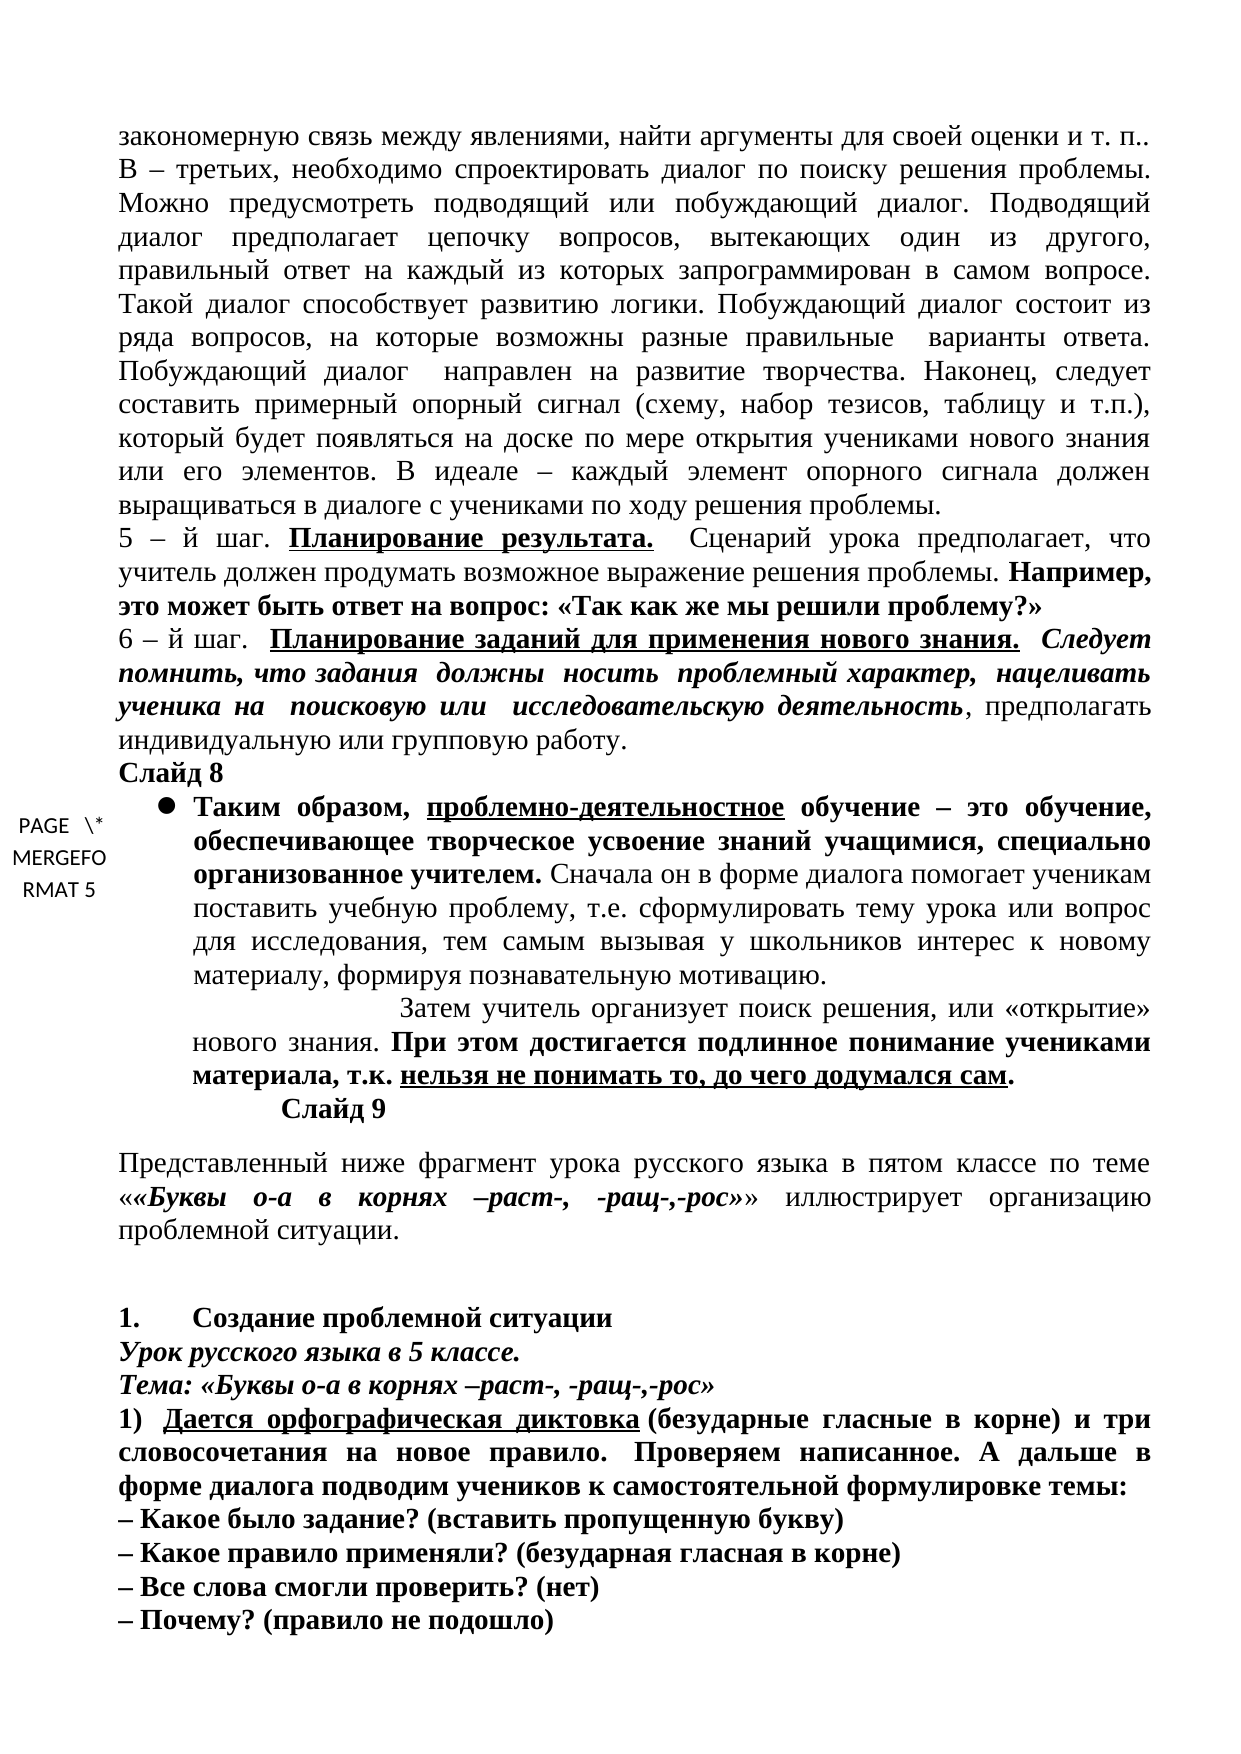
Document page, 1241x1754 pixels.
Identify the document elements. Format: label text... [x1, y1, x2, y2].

list Слайд 8 [118, 755, 1152, 789]
list 5 – й шаг. Планирование результата. Сценарий урока предполагает, что учитель должен продумать возможное выражение решения проблемы. Например, это может быть ответ на вопрос: «Так как же мы решили проблему?» [118, 521, 1152, 621]
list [118, 118, 1152, 521]
text Тема: «Буквы о-а в корнях –раст-, -ращ-,-рос» [118, 1367, 1152, 1401]
text – Все слова смогли проверить? (нет) [118, 1569, 1152, 1602]
list 6 – й шаг. Планирование заданий для применения нового знания. Следует помнить, что задания должны носить проблемный характер, нацеливать ученика на поисковую или исследовательскую деятельность, предполагать индивидуальную или групповую работу. [118, 621, 1152, 755]
text – Какое правило применяли? (безударная гласная в корне) [118, 1535, 1152, 1569]
text Урок русского языка в 5 классе. [118, 1334, 1152, 1367]
text – Какое было задание? (вставить пропущенную букву) [118, 1502, 1152, 1535]
list Затем учитель организует поиск решения, или «открытие» нового знания. При этом достигается подлинное понимание учениками материала, т.к. нельзя не понимать то, до чего додумался сам. [192, 990, 1152, 1091]
list Таким образом, проблемно-деятельностное обучение – это обучение, обеспечивающее творческое усвоение знаний учащимися, специально организованное учителем. Сначала он в форме диалога помогает ученикам поставить учебную проблему, т.е. сформулировать тему урока или вопрос для исследования, тем самым вызывая у школьников интерес к новому материалу, формируя познавательную мотивацию. [156, 789, 1152, 990]
text – Почему? (правило не подошло) [118, 1602, 1152, 1636]
list Создание проблемной ситуации [118, 1300, 1152, 1334]
text 1) Дается орфографическая диктовка (безударные гласные в корне) и три словосочетания на новое правило. Проверяем написанное. А дальше в форме диалога подводим учеников к самостоятельной формулировке темы: [118, 1401, 1152, 1502]
text Представленный ниже фрагмент урока русского языка в пятом классе по теме ««Буквы о-а в корнях –раст-, -ращ-,-рос»» иллюстрирует организацию проблемной ситуации. [118, 1145, 1152, 1246]
list Слайд 9 [192, 1091, 1152, 1124]
